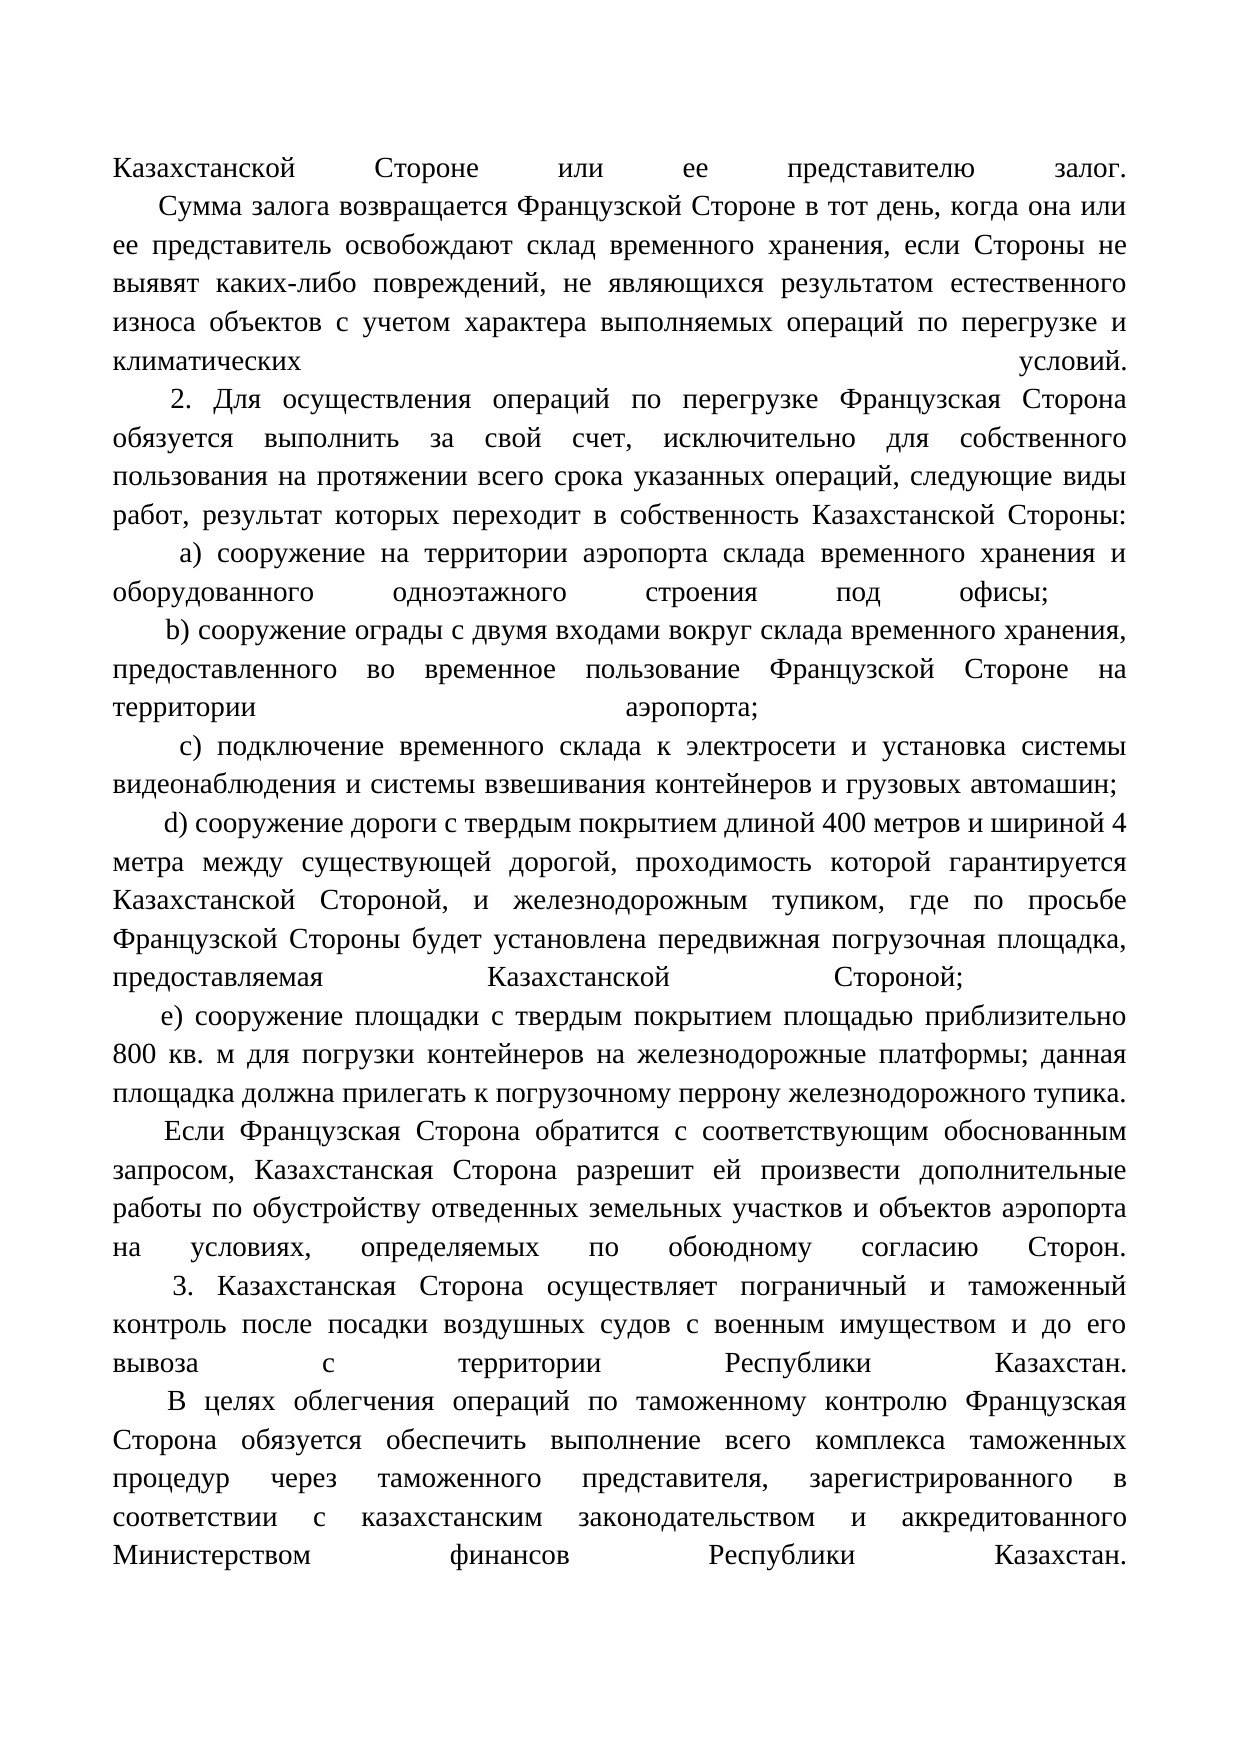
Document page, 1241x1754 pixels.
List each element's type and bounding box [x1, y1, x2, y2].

text [112, 150, 1128, 1571]
